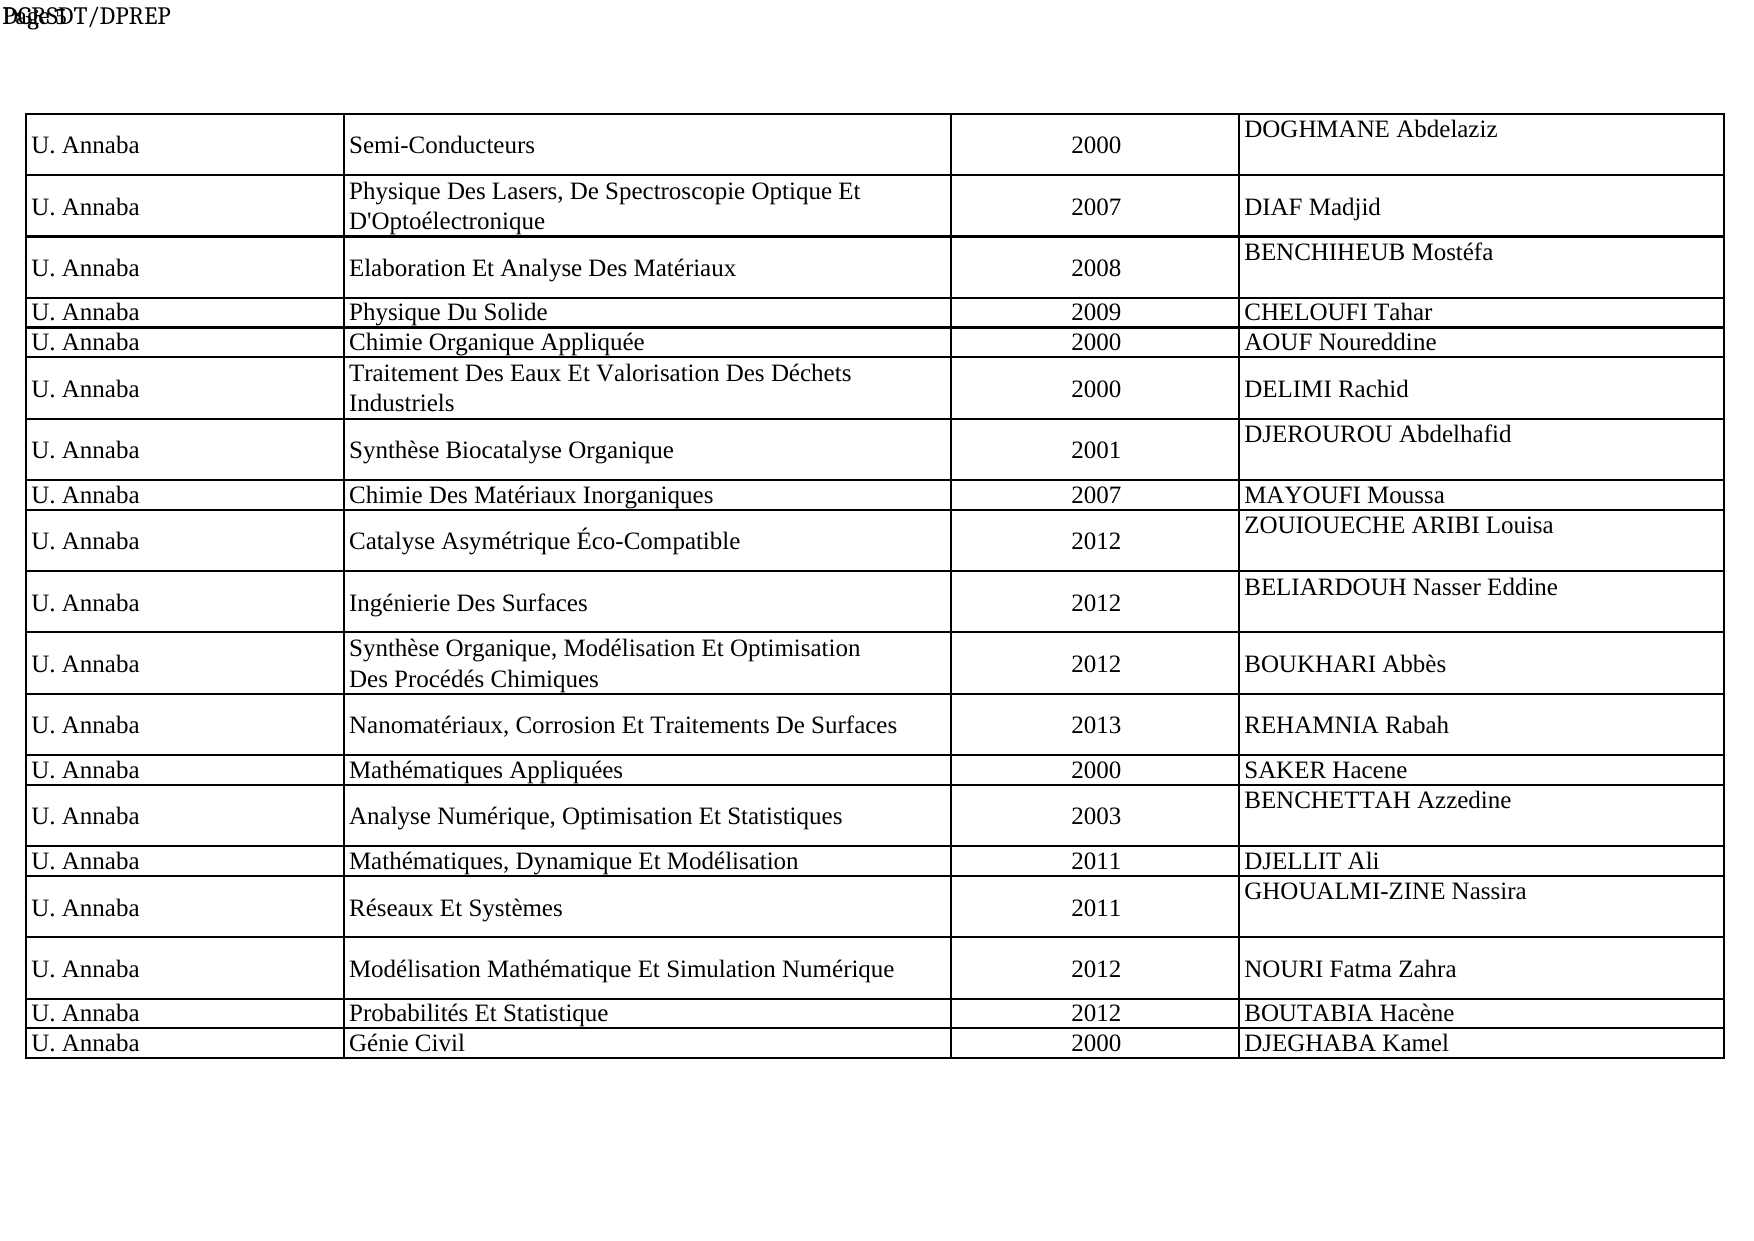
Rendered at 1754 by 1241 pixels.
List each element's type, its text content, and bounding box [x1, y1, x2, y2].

table_cell U. Annaba [27, 329, 343, 356]
table_cell 2000 [952, 1029, 1238, 1057]
table_cell U. Annaba [27, 1000, 343, 1027]
table_cell 2001 [952, 420, 1238, 479]
table_cell MAYOUFI Moussa [1240, 481, 1723, 508]
table_cell Chimie Des Matériaux Inorganiques [345, 481, 950, 508]
table_cell U. Annaba [27, 847, 343, 875]
table_cell 2009 [952, 299, 1238, 326]
table_cell ZOUIOUECHE ARIBI Louisa [1240, 511, 1723, 570]
table_cell U. Annaba [27, 420, 343, 479]
table_cell U. Annaba [27, 481, 343, 508]
table_header DOGHMANE Abdelaziz [1240, 115, 1723, 174]
table_cell Synthèse Organique, Modélisation Et Optimisation Des Procédés Chimiques [345, 633, 950, 693]
table_cell BOUKHARI Abbès [1240, 633, 1723, 693]
table_cell Nanomatériaux, Corrosion Et Traitements De Surfaces [345, 695, 950, 754]
table_cell DIAF Madjid [1240, 176, 1723, 235]
table_cell Physique Du Solide [345, 299, 950, 326]
table_cell BENCHETTAH Azzedine [1240, 786, 1723, 845]
table_cell 2011 [952, 847, 1238, 875]
table_cell AOUF Noureddine [1240, 329, 1723, 356]
table_cell Physique Des Lasers, De Spectroscopie Optique Et D'Optoélectronique [345, 176, 950, 235]
table_cell U. Annaba [27, 176, 343, 235]
table_cell U. Annaba [27, 238, 343, 297]
table_cell BENCHIHEUB Mostéfa [1240, 238, 1723, 297]
table_cell 2012 [952, 938, 1238, 998]
table_cell 2011 [952, 877, 1238, 936]
table_cell Réseaux Et Systèmes [345, 877, 950, 936]
table_cell 2007 [952, 481, 1238, 508]
table_cell 2000 [952, 329, 1238, 356]
table_cell Catalyse Asymétrique Éco-Compatible [345, 511, 950, 570]
table_cell SAKER Hacene [1240, 756, 1723, 784]
table_header Semi-Conducteurs [345, 115, 950, 174]
table_cell U. Annaba [27, 633, 343, 693]
table_cell DJEGHABA Kamel [1240, 1029, 1723, 1057]
table_cell Elaboration Et Analyse Des Matériaux [345, 238, 950, 297]
table_cell Analyse Numérique, Optimisation Et Statistiques [345, 786, 950, 845]
table_cell 2012 [952, 511, 1238, 570]
table_cell 2012 [952, 633, 1238, 693]
table_cell U. Annaba [27, 877, 343, 936]
table_cell CHELOUFI Tahar [1240, 299, 1723, 326]
table_cell Traitement Des Eaux Et Valorisation Des Déchets Industriels [345, 358, 950, 417]
table_cell U. Annaba [27, 786, 343, 845]
table_cell U. Annaba [27, 756, 343, 784]
table_cell Mathématiques, Dynamique Et Modélisation [345, 847, 950, 875]
table_cell Modélisation Mathématique Et Simulation Numérique [345, 938, 950, 998]
table_cell 2000 [952, 756, 1238, 784]
table_cell U. Annaba [27, 1029, 343, 1057]
table_cell U. Annaba [27, 572, 343, 631]
table_cell Ingénierie Des Surfaces [345, 572, 950, 631]
table_cell DJEROUROU Abdelhafid [1240, 420, 1723, 479]
table_cell U. Annaba [27, 695, 343, 754]
table_cell Probabilités Et Statistique [345, 1000, 950, 1027]
table_cell 2008 [952, 238, 1238, 297]
table_cell Mathématiques Appliquées [345, 756, 950, 784]
table_cell U. Annaba [27, 938, 343, 998]
table_cell 2003 [952, 786, 1238, 845]
table_cell U. Annaba [27, 299, 343, 326]
table_cell Génie Civil [345, 1029, 950, 1057]
table_cell Synthèse Biocatalyse Organique [345, 420, 950, 479]
table_cell 2007 [952, 176, 1238, 235]
table_cell Chimie Organique Appliquée [345, 329, 950, 356]
table_cell 2012 [952, 572, 1238, 631]
table_cell U. Annaba [27, 358, 343, 417]
table_cell 2012 [952, 1000, 1238, 1027]
table_cell BELIARDOUH Nasser Eddine [1240, 572, 1723, 631]
table_header U. Annaba [27, 115, 343, 174]
table_cell BOUTABIA Hacène [1240, 1000, 1723, 1027]
table_cell REHAMNIA Rabah [1240, 695, 1723, 754]
table_header 2000 [952, 115, 1238, 174]
table_cell 2013 [952, 695, 1238, 754]
table_cell GHOUALMI-ZINE Nassira [1240, 877, 1723, 936]
table_cell DELIMI Rachid [1240, 358, 1723, 417]
table_cell 2000 [952, 358, 1238, 417]
table_cell U. Annaba [27, 511, 343, 570]
table_cell NOURI Fatma Zahra [1240, 938, 1723, 998]
table_cell DJELLIT Ali [1240, 847, 1723, 875]
